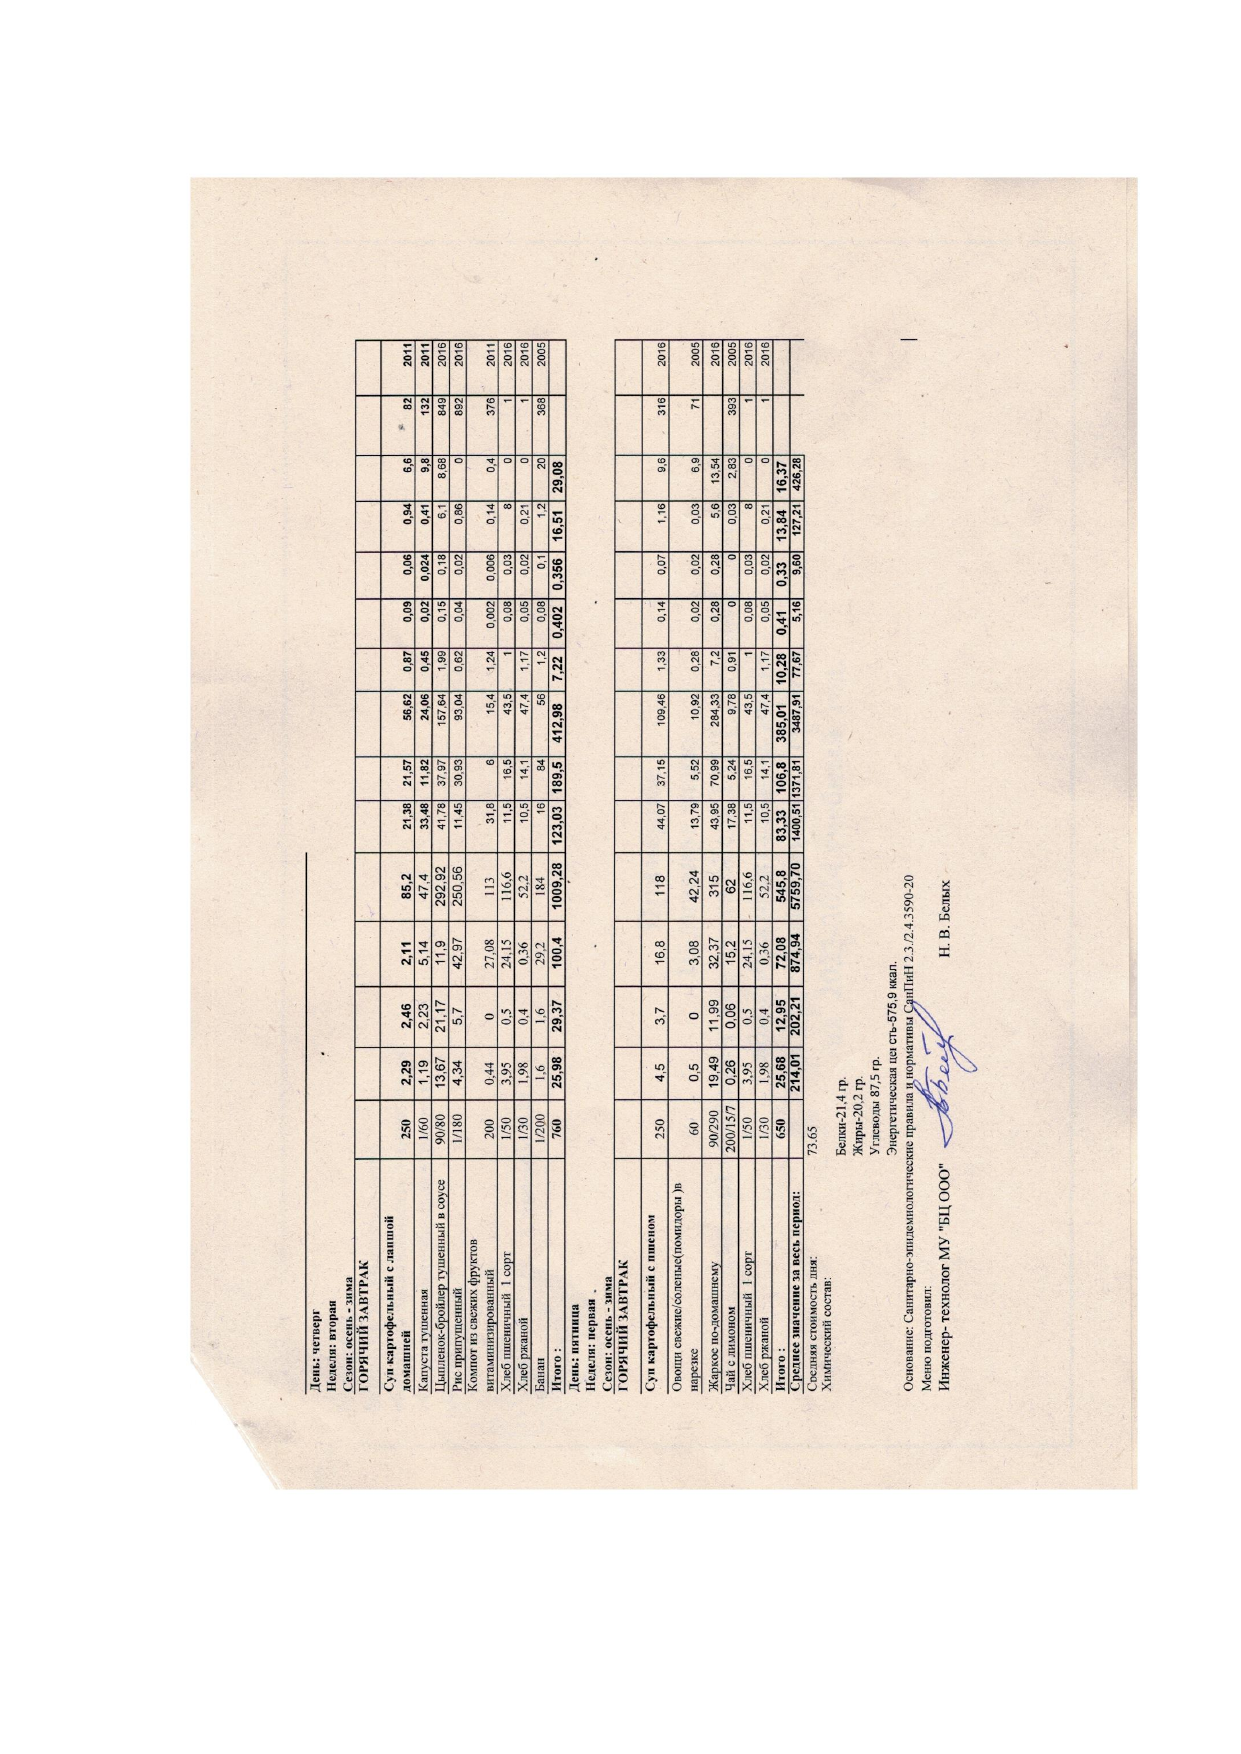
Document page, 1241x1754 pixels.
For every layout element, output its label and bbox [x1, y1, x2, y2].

picture [177, 165, 1151, 1504]
